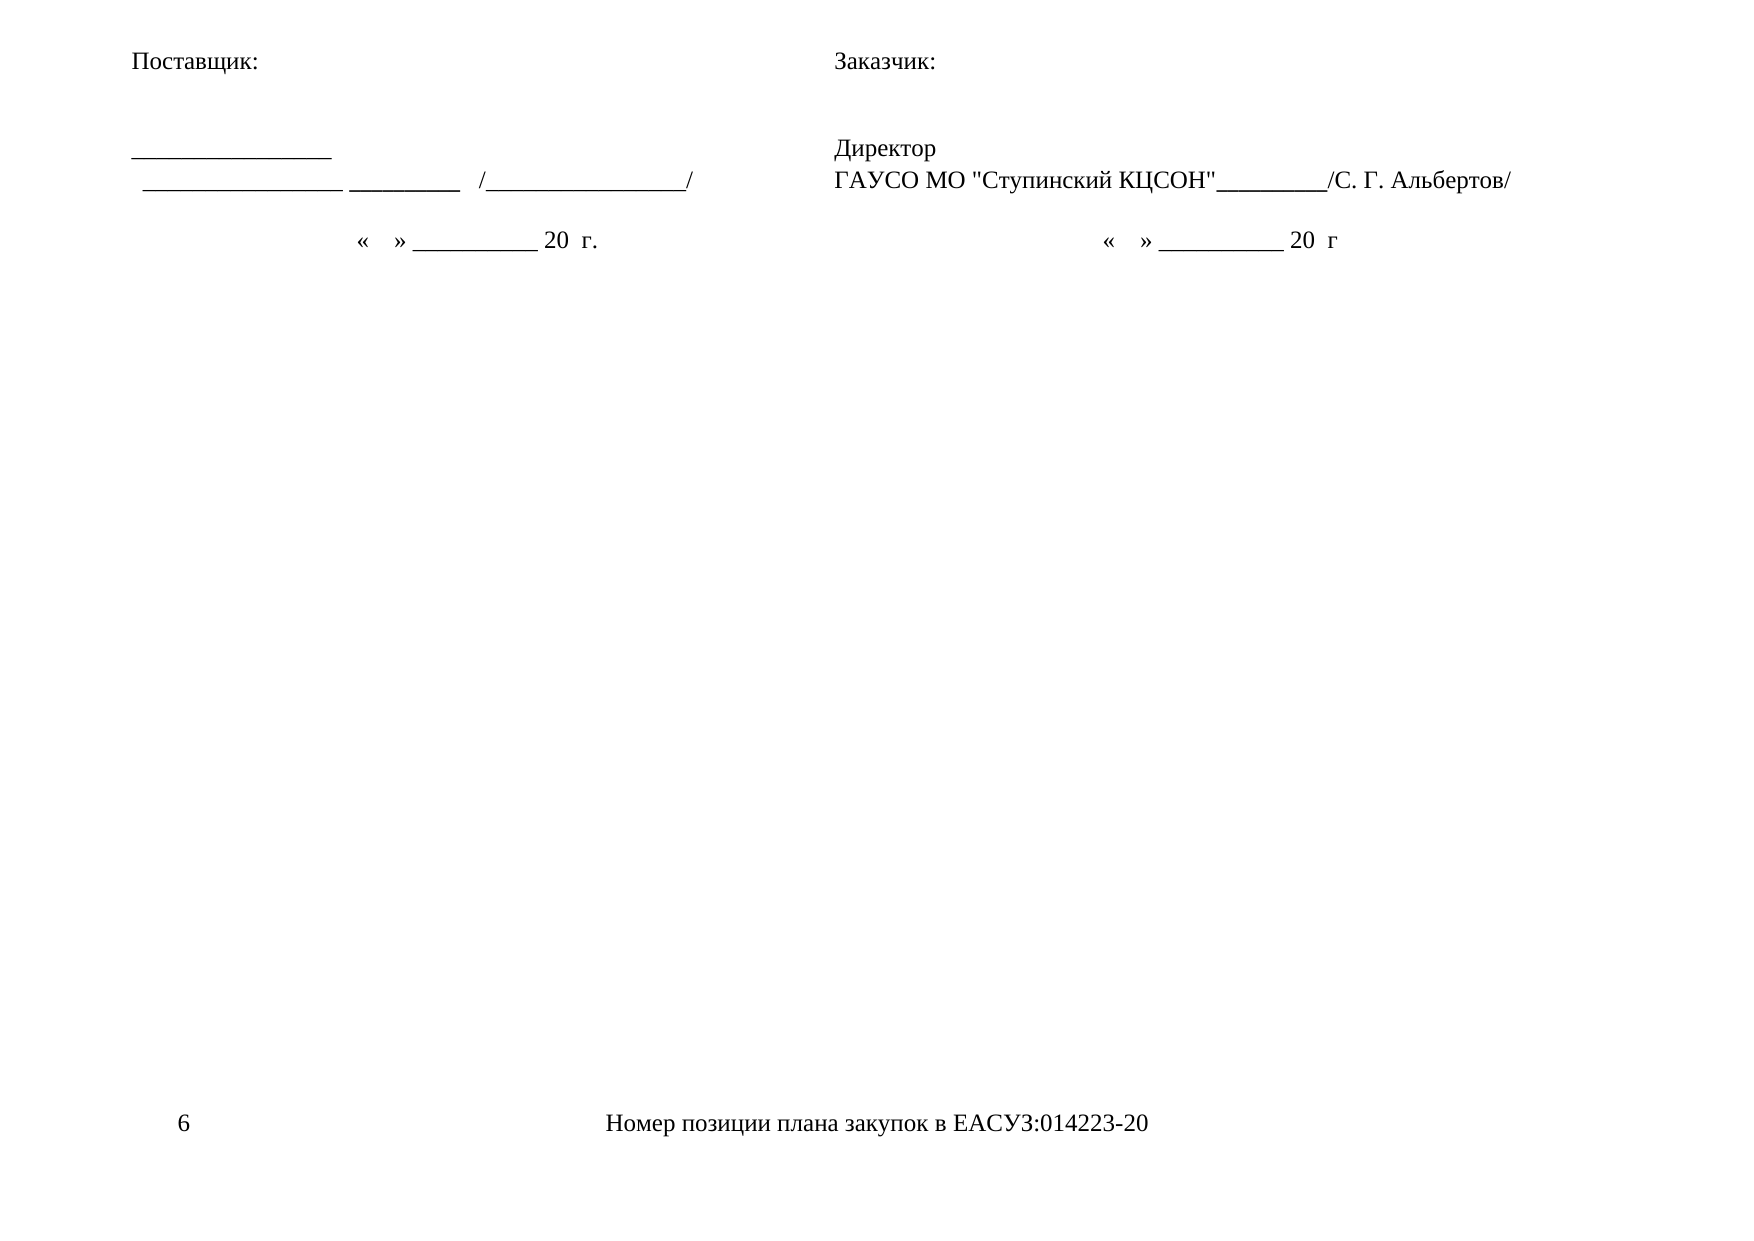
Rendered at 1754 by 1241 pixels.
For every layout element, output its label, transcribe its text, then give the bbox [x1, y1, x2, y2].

table_cell __________ // « » __________ 20 г. [131, 162, 823, 281]
table_header : [131, 46, 823, 133]
table_cell __________// « » __________ 20 г [823, 162, 1617, 281]
table_cell [131, 133, 823, 162]
table_cell [823, 133, 1617, 162]
table_header : [823, 46, 1617, 133]
